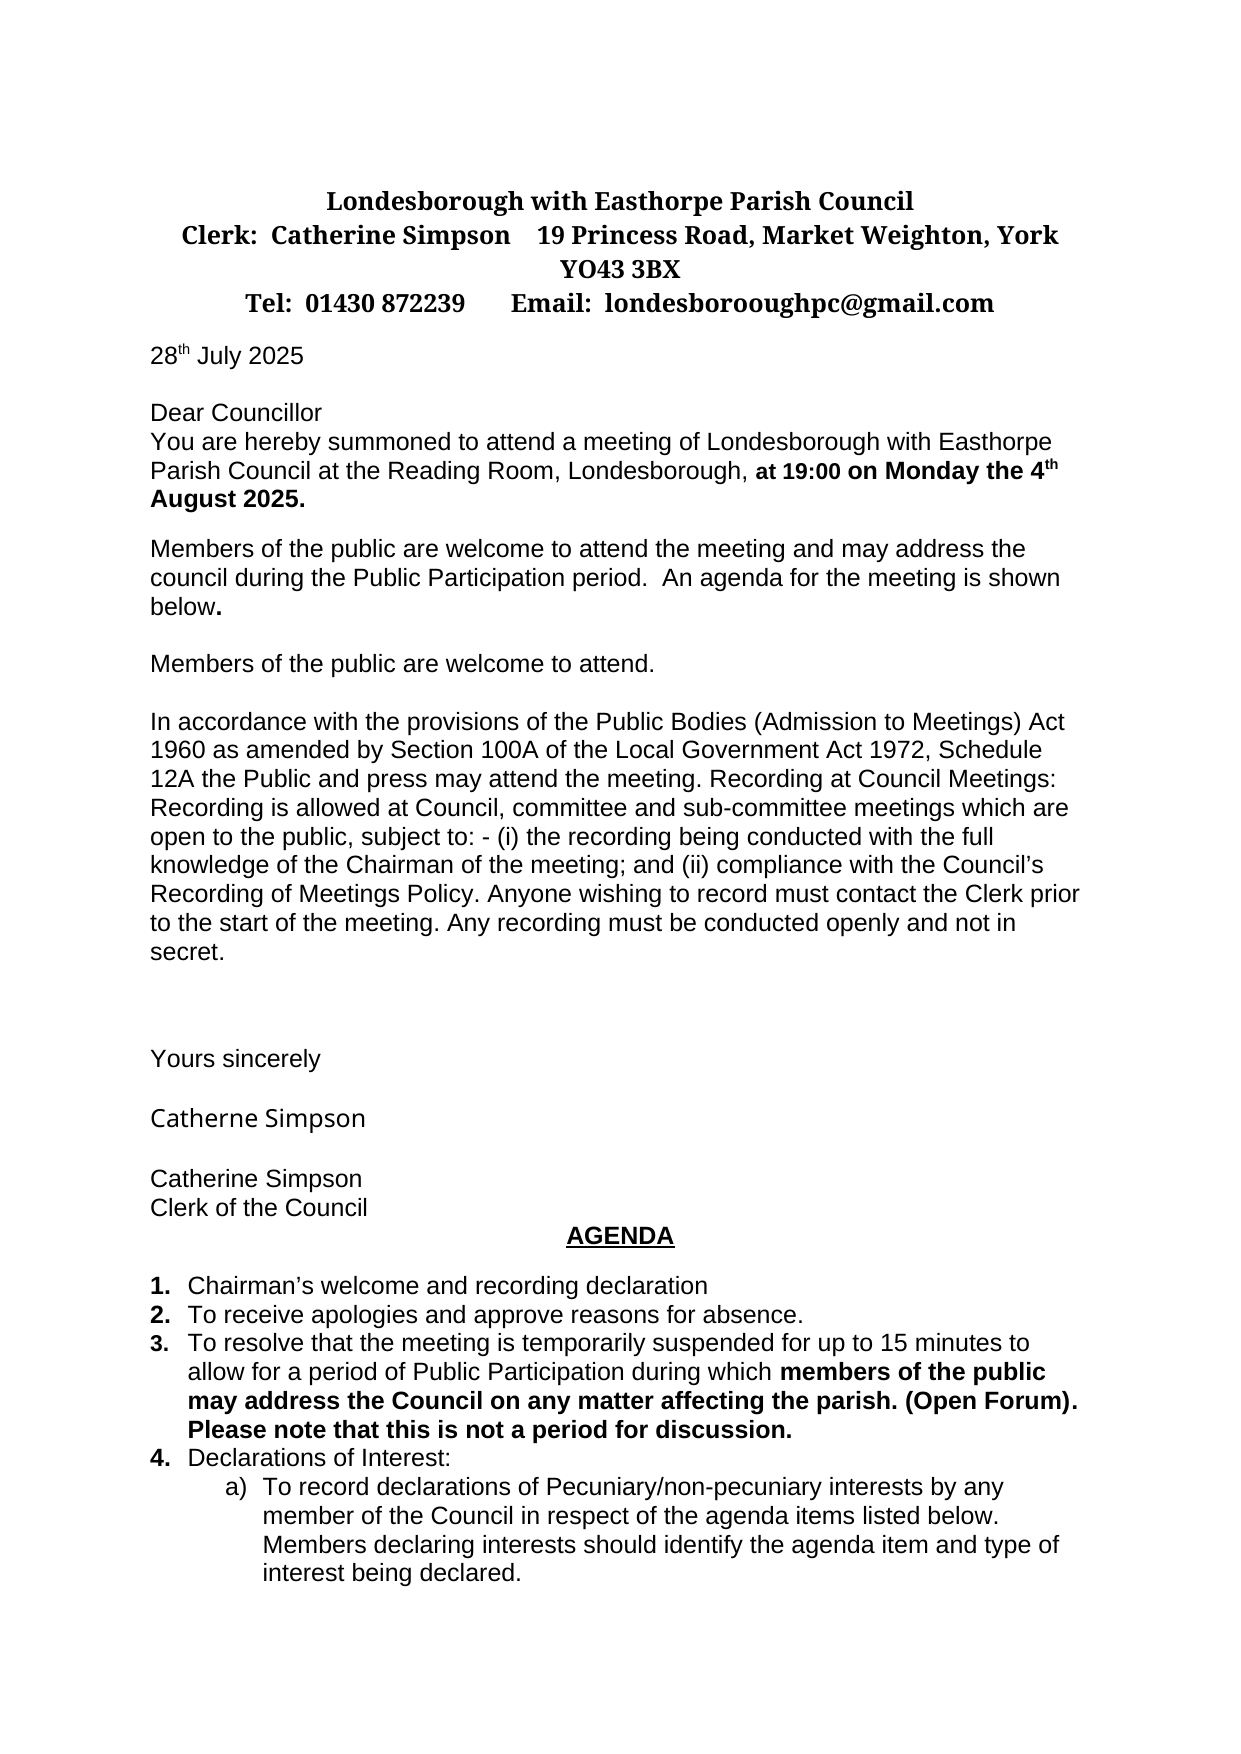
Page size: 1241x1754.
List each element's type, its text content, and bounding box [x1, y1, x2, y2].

text In accordance with the provisions of the Public Bodies (Admission to Meetings) Act 1960 as amended by Section 100A of the Local Government Act 1972, Schedule 12A the Public and press may attend the meeting. Recording at Council Meetings: Recording is allowed at Council, committee and sub-committee meetings which are open to the public, subject to: - (i) the recording being conducted with the full knowledge of the Chairman of the meeting; and (ii) compliance with the Council’s Recording of Meetings Policy. Anyone wishing to record must contact the Clerk prior to the start of the meeting. Any recording must be conducted openly and not in secret. [150, 706, 1090, 965]
list To record declarations of Pecuniary/non-pecuniary interests by any member of the Council in respect of the agenda items listed below. Members declaring interests should identify the agenda item and type of interest being declared. [225, 1472, 1090, 1587]
list Declarations of Interest: [150, 1443, 1090, 1472]
text Clerk: Catherine Simpson 19 Princess Road, Market Weighton, York YO43 3BX [150, 218, 1090, 286]
text Londesborough with Easthorpe Parish Council [150, 183, 1090, 218]
text Tel: 01430 872239 Email: londesborooughpc@gmail.com [150, 286, 1090, 320]
text 28th July 2025 [150, 341, 1090, 369]
list Chairman’s welcome and recording declaration [150, 1271, 1090, 1300]
text You are hereby summoned to attend a meeting of Londesborough with Easthorpe Parish Council at the Reading Room, Londesborough, at 19:00 on Monday the 4th August 2025. [150, 427, 1090, 513]
text Catherne Simpson [150, 1101, 1090, 1135]
text AGENDA [150, 1221, 1090, 1250]
text Clerk of the Council [150, 1193, 1090, 1221]
text Yours sincerely [150, 1043, 1090, 1072]
text Dear Councillor [150, 398, 1090, 427]
list To receive apologies and approve reasons for absence. [150, 1300, 1090, 1328]
list To resolve that the meeting is temporarily suspended for up to 15 minutes to allow for a period of Public Participation during which members of the public may address the Council on any matter affecting the parish. (Open Forum). Please note that this is not a period for discussion. [150, 1328, 1090, 1443]
text Members of the public are welcome to attend the meeting and may address the council during the Public Participation period. An agenda for the meeting is shown below. [150, 534, 1090, 620]
text Catherine Simpson [150, 1164, 1090, 1193]
text Members of the public are welcome to attend. [150, 649, 1090, 678]
